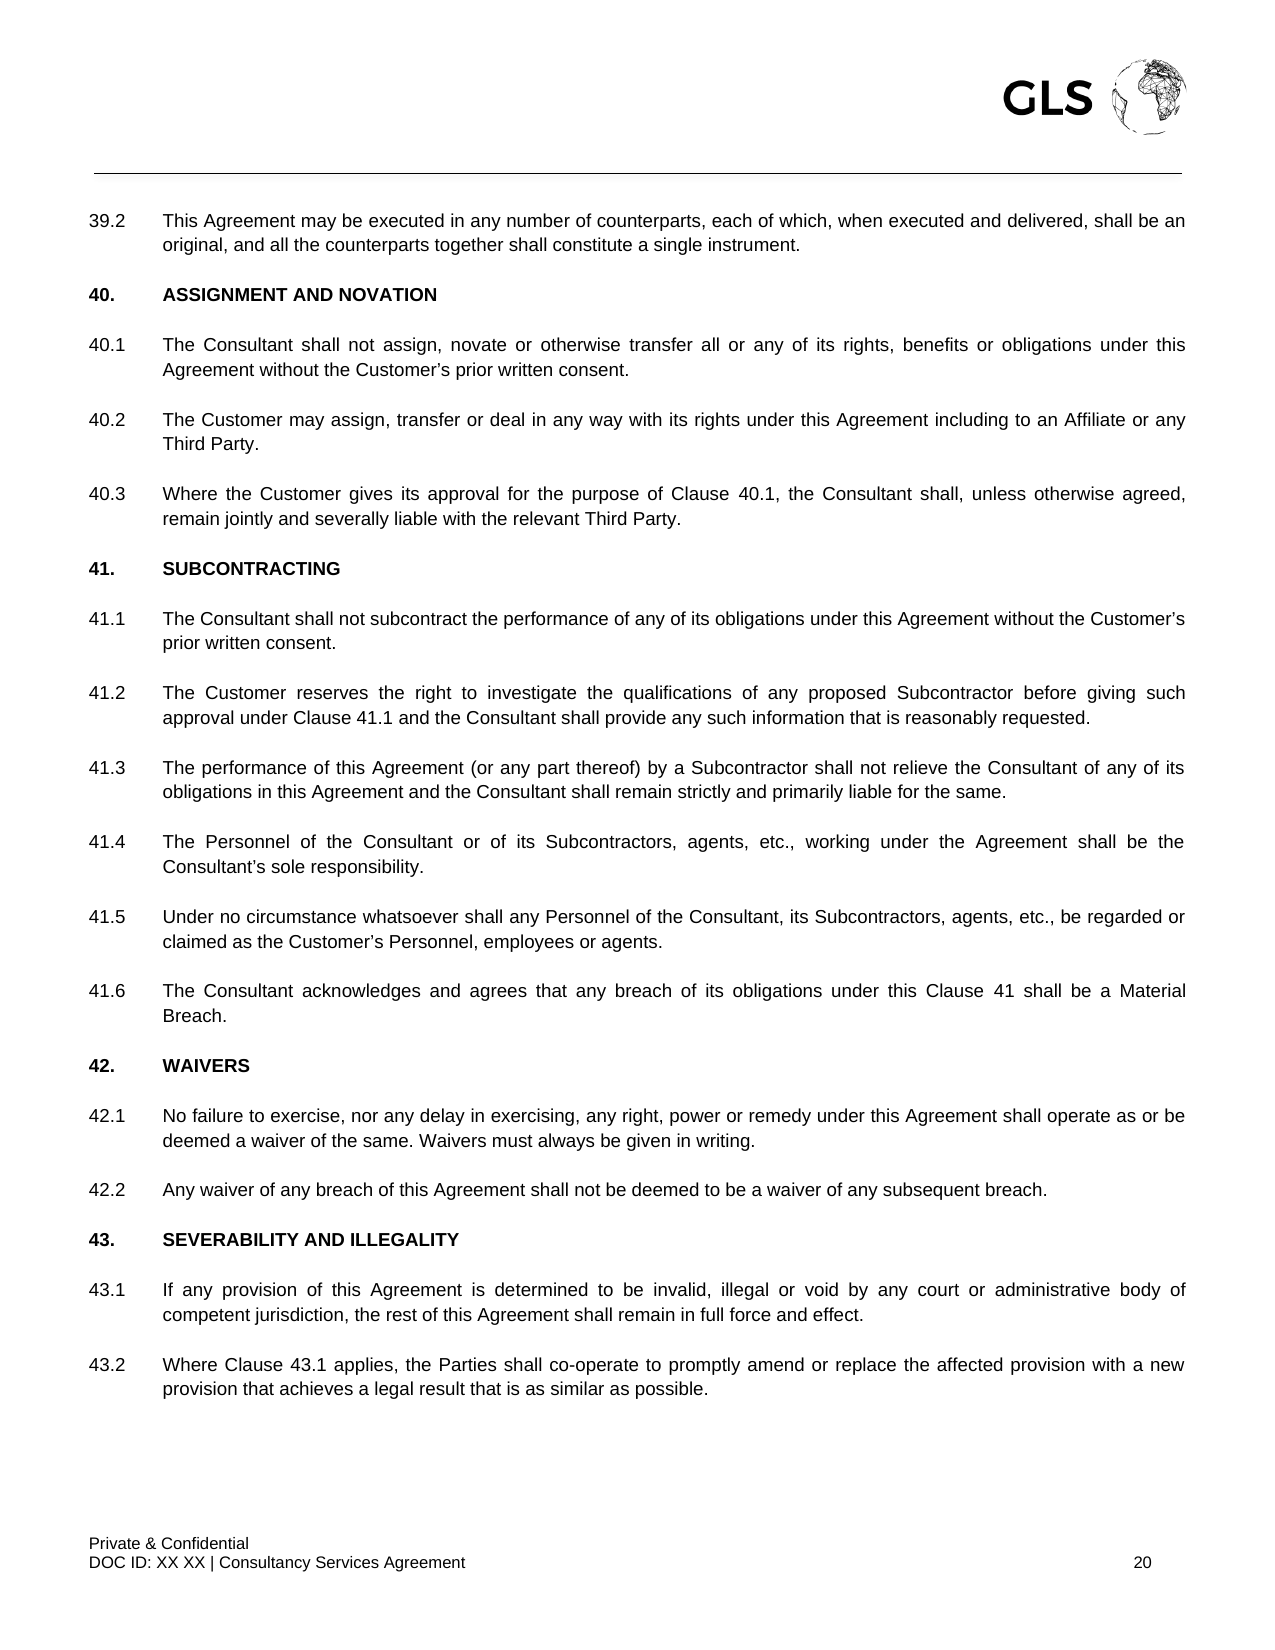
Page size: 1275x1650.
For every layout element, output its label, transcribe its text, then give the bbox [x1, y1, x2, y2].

subtitle Under no circumstance whatsoever shall any Personnel of the Consultant, its Subcontractors, agents, etc., be regarded or claimed as the Customer’s Personnel, employees or agents. [89, 906, 1186, 952]
subtitle ASSIGNMENT AND NOVATION [89, 284, 1186, 306]
subtitle The Personnel of the Consultant or of its Subcontractors, agents, etc., working under the Agreement shall be the Consultant’s sole responsibility. [89, 831, 1186, 877]
subtitle The Customer may assign, transfer or deal in any way with its rights under this Agreement including to an Affiliate or any Third Party. [89, 408, 1186, 455]
subtitle Any waiver of any breach of this Agreement shall not be deemed to be a waiver of any subsequent breach. [89, 1179, 1186, 1201]
subtitle Where the Customer gives its approval for the purpose of Clause 40.1, the Consultant shall, unless otherwise agreed, remain jointly and severally liable with the relevant Third Party. [89, 483, 1186, 529]
subtitle The Customer reserves the right to investigate the qualifications of any proposed Subcontractor before giving such approval under Clause 41.1 and the Consultant shall provide any such information that is reasonably requested. [89, 682, 1186, 728]
subtitle The performance of this Agreement (or any part thereof) by a Subcontractor shall not relieve the Consultant of any of its obligations in this Agreement and the Consultant shall remain strictly and primarily liable for the same. [89, 757, 1186, 803]
subtitle The Consultant acknowledges and agrees that any breach of its obligations under this Clause 41 shall be a Material Breach. [89, 980, 1186, 1027]
subtitle The Consultant shall not subcontract the performance of any of its obligations under this Agreement without the Customer’s prior written consent. [89, 607, 1186, 654]
subtitle Where Clause 43.1 applies, the Parties shall co-operate to promptly amend or replace the affected provision with a new provision that achieves a legal result that is as similar as possible. [89, 1353, 1186, 1400]
picture [1002, 59, 1187, 135]
subtitle This Agreement may be executed in any number of counterparts, each of which, when executed and delivered, shall be an original, and all the counterparts together shall constitute a single instrument. [89, 209, 1186, 256]
subtitle No failure to exercise, nor any delay in exercising, any right, power or remedy under this Agreement shall operate as or be deemed a waiver of the same. Waivers must always be given in writing. [89, 1105, 1186, 1151]
subtitle SEVERABILITY AND ILLEGALITY [89, 1229, 1186, 1251]
subtitle WAIVERS [89, 1055, 1186, 1076]
subtitle If any provision of this Agreement is determined to be invalid, illegal or void by any court or administrative body of competent jurisdiction, the rest of this Agreement shall remain in full force and effect. [89, 1279, 1186, 1325]
subtitle SUBCONTRACTING [89, 558, 1186, 579]
subtitle The Consultant shall not assign, novate or otherwise transfer all or any of its rights, benefits or obligations under this Agreement without the Customer’s prior written consent. [89, 334, 1186, 380]
